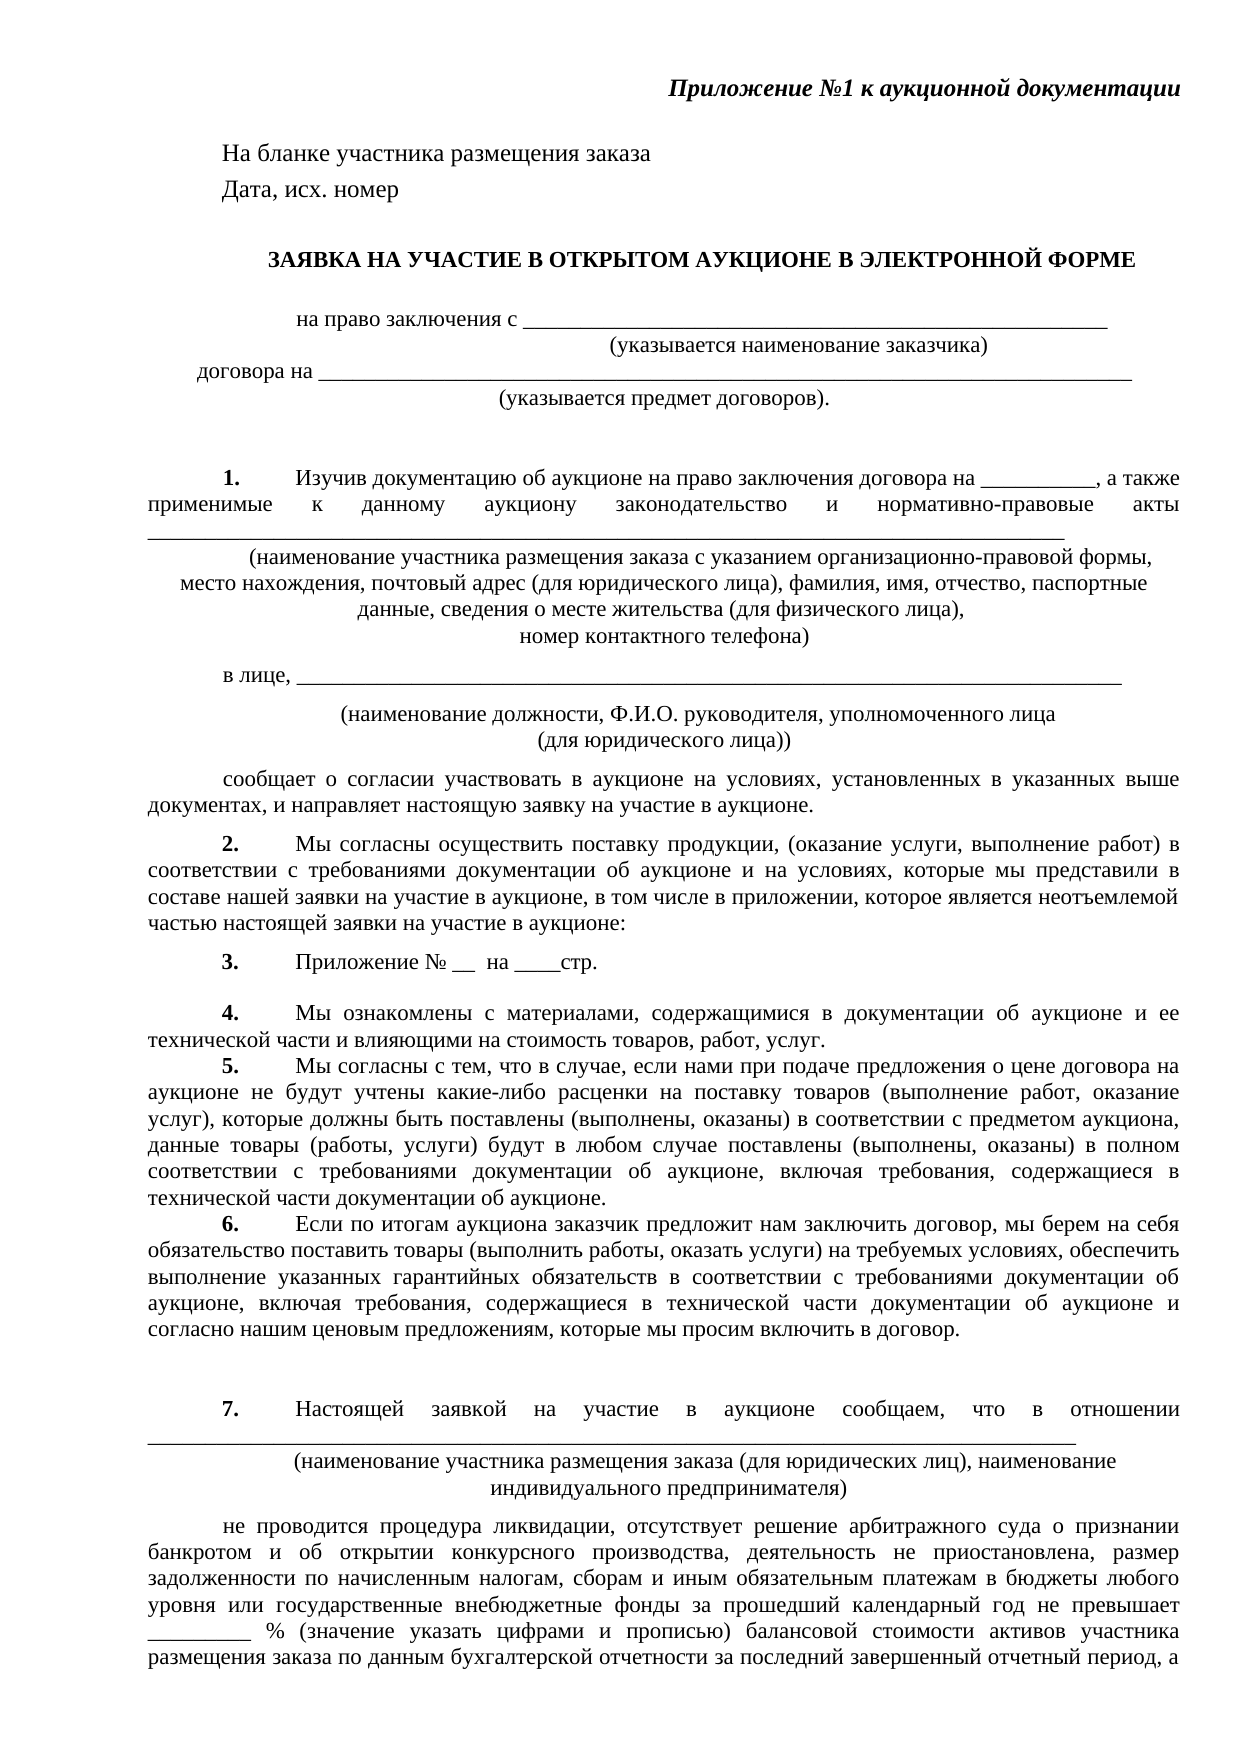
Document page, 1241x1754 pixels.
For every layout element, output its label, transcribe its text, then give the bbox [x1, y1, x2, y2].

text (наименование участника размещения заказа с указанием организационно-правовой формы, место нахождения, почтовый адрес (для юридического лица), фамилия, имя, отчество, паспортные данные, сведения о месте жительства (для физического лица), номер контактного телефона) [148, 543, 1181, 648]
text 3. Приложение № __ на ____стр. [148, 948, 1181, 974]
text 5. Мы согласны с тем, что в случае, если нами при подаче предложения о цене договора на аукционе не будут учтены какие-либо расценки на поставку товаров (выполнение работ, оказание услуг), которые должны быть поставлены (выполнены, оказаны) в соответствии с предметом аукциона, данные товары (работы, услуги) будут в любом случае поставлены (выполнены, оказаны) в полном соответствии с требованиями документации об аукционе, включая требования, содержащиеся в технической части документации об аукционе. [148, 1052, 1181, 1210]
text в лице, ________________________________________________________________________ [148, 661, 1181, 687]
text сообщает о согласии участвовать в аукционе на условиях, установленных в указанных выше документах, и направляет настоящую заявку на участие в аукционе. [148, 765, 1181, 817]
text 4. Мы ознакомлены с материалами, содержащимися в документации об аукционе и ее технической части и влияющими на стоимость товаров, работ, услуг. [148, 999, 1181, 1052]
text На бланке участника размещения заказа [148, 138, 1181, 167]
text (наименование должности, Ф.И.О. руководителя, уполномоченного лица (для юридического лица)) [148, 699, 1181, 752]
text 7. Настоящей заявкой на участие в аукционе сообщаем, что в отношении _________________________________________________________________________________ [148, 1394, 1181, 1447]
text 1. Изучив документацию об аукционе на право заключения договора на __________, а также применимые к данному аукциону законодательство и нормативно-правовые акты ________________________________________________________________________________ [148, 464, 1181, 543]
text Приложение №1 к аукционной документации [148, 73, 1181, 102]
text 6. Если по итогам аукциона заказчик предложит нам заключить договор, мы берем на себя обязательство поставить товары (выполнить работы, оказать услуги) на требуемых условиях, обеспечить выполнение указанных гарантийных обязательств в соответствии с требованиями документации об аукционе, включая требования, содержащиеся в технической части документации об аукционе и согласно нашим ценовым предложениям, которые мы просим включить в договор. [148, 1210, 1181, 1342]
text на право заключения с ___________________________________________________ [148, 305, 1181, 331]
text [148, 1512, 1181, 1670]
text (указывается наименование заказчика) договора на _______________________________________________________________________ (указывается предмет договоров). [148, 331, 1181, 410]
text 2. Мы согласны осуществить поставку продукции, (оказание услуги, выполнение работ) в соответствии с требованиями документации об аукционе и на условиях, которые мы представили в составе нашей заявки на участие в аукционе, в том числе в приложении, которое является неотъемлемой частью настоящей заявки на участие в аукционе: [148, 830, 1181, 935]
text Дата, исх. номер [148, 174, 1181, 202]
text (наименование участника размещения заказа (для юридических лиц), наименование индивидуального предпринимателя) [148, 1447, 1190, 1500]
text ЗАЯВКА НА УЧАСТИЕ в ОТКРЫТОМ аукционе в электронной форме [148, 246, 1181, 272]
